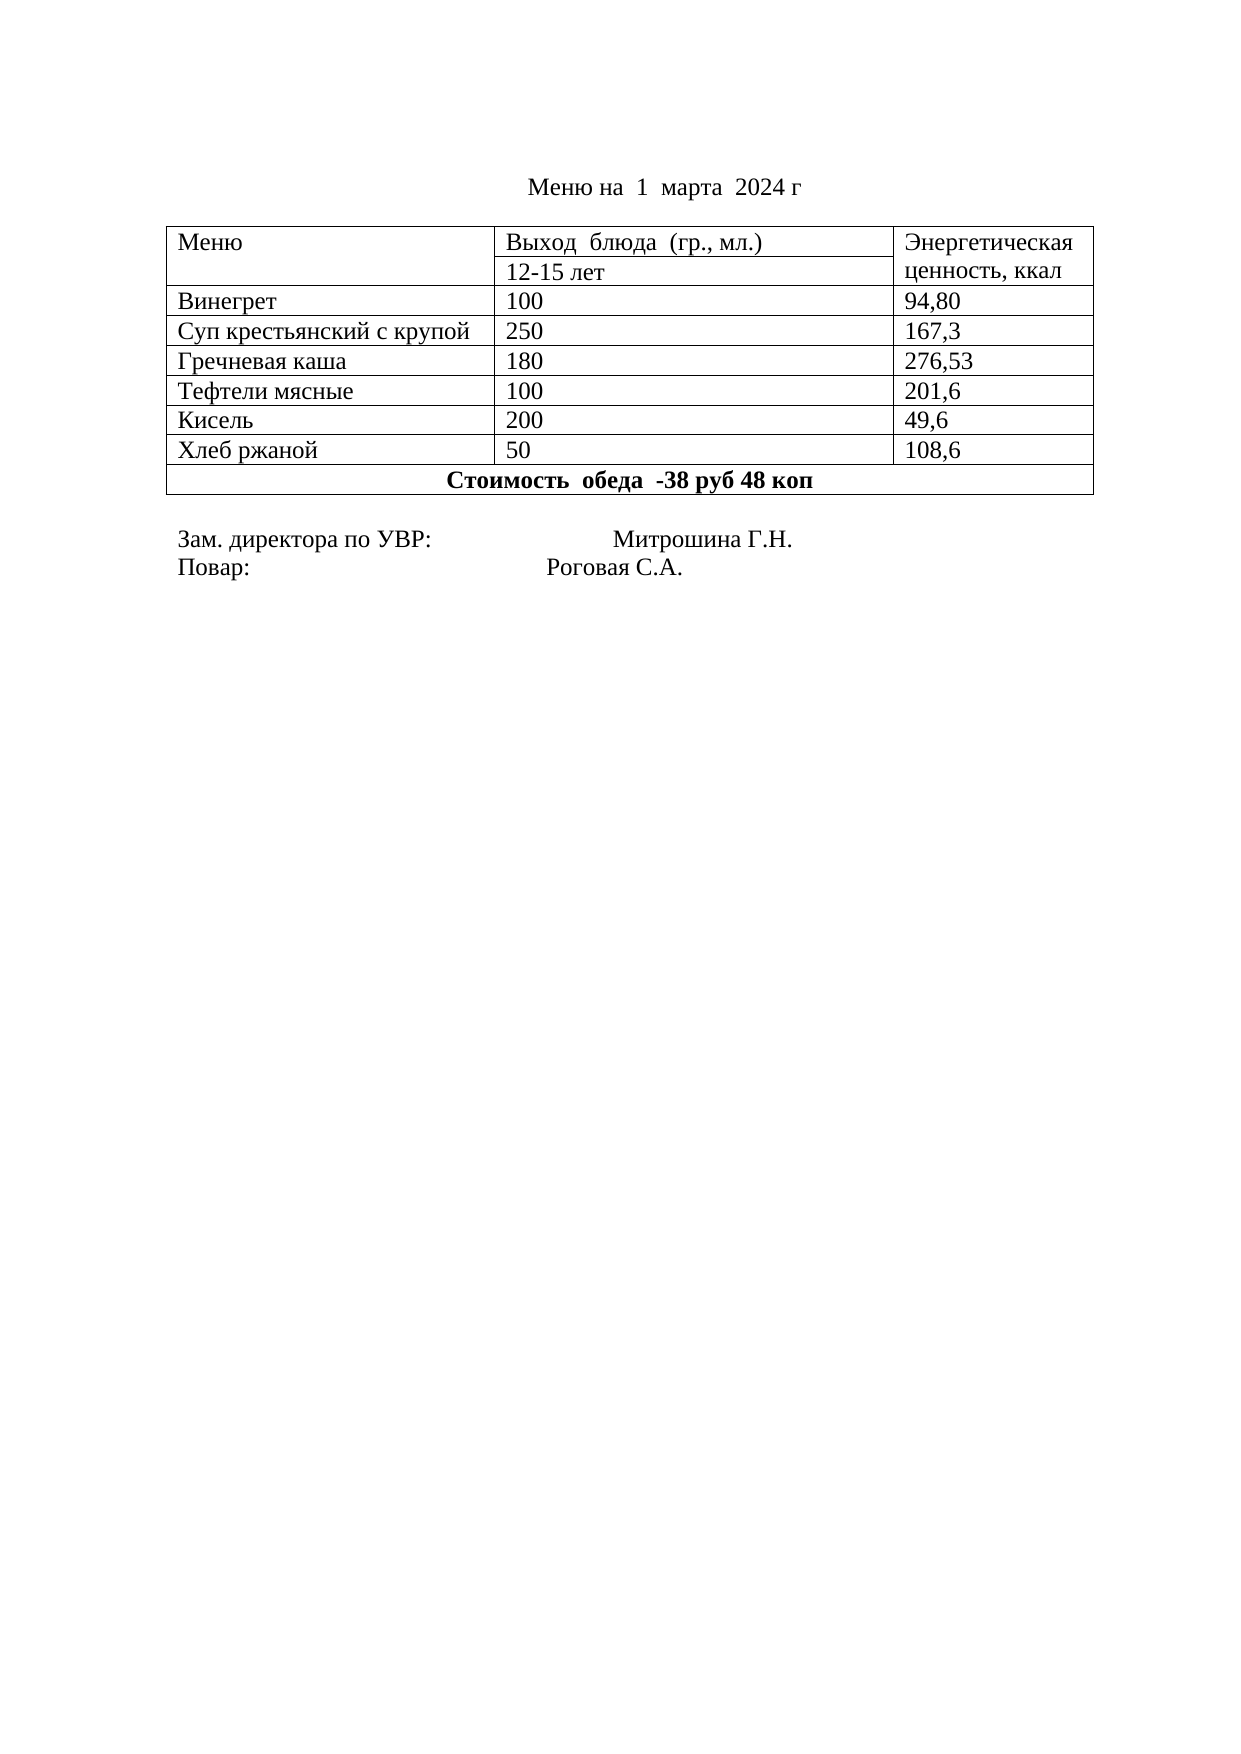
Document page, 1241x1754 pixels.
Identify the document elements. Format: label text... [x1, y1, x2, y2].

table_cell 50 [495, 435, 893, 464]
table_cell Тефтели мясные [167, 376, 494, 404]
table_cell 94,80 [894, 286, 1093, 315]
table_cell 100 [495, 286, 893, 315]
table_cell 201,6 [894, 376, 1093, 404]
text Зам. директора по УВР: Митрошина Г.Н. [177, 524, 1152, 552]
table_cell 200 [495, 406, 893, 434]
table_cell Стоимость обеда -38 руб 48 коп [167, 465, 1093, 494]
table_cell 180 [495, 346, 893, 375]
table_cell Гречневая каша [167, 346, 494, 375]
table_cell 12-15 лет [495, 257, 893, 285]
table_cell Хлеб ржаной [167, 435, 494, 464]
text Меню на 1 марта 2024 г [177, 172, 1152, 201]
table_cell Кисель [167, 406, 494, 434]
table_cell 49,6 [894, 406, 1093, 434]
table_header Энергетическая ценность, ккал [894, 227, 1093, 285]
table_cell Суп крестьянский с крупой [167, 316, 494, 345]
table_header Меню [167, 227, 494, 285]
table_cell 108,6 [894, 435, 1093, 464]
table_cell 167,3 [894, 316, 1093, 345]
table_cell 100 [495, 376, 893, 404]
table_cell 250 [495, 316, 893, 345]
table_cell 276,53 [894, 346, 1093, 375]
table_header Выход блюда (гр., мл.) [495, 227, 893, 256]
text Повар: Роговая С.А. [177, 552, 1152, 581]
table_cell Винегрет [167, 286, 494, 315]
